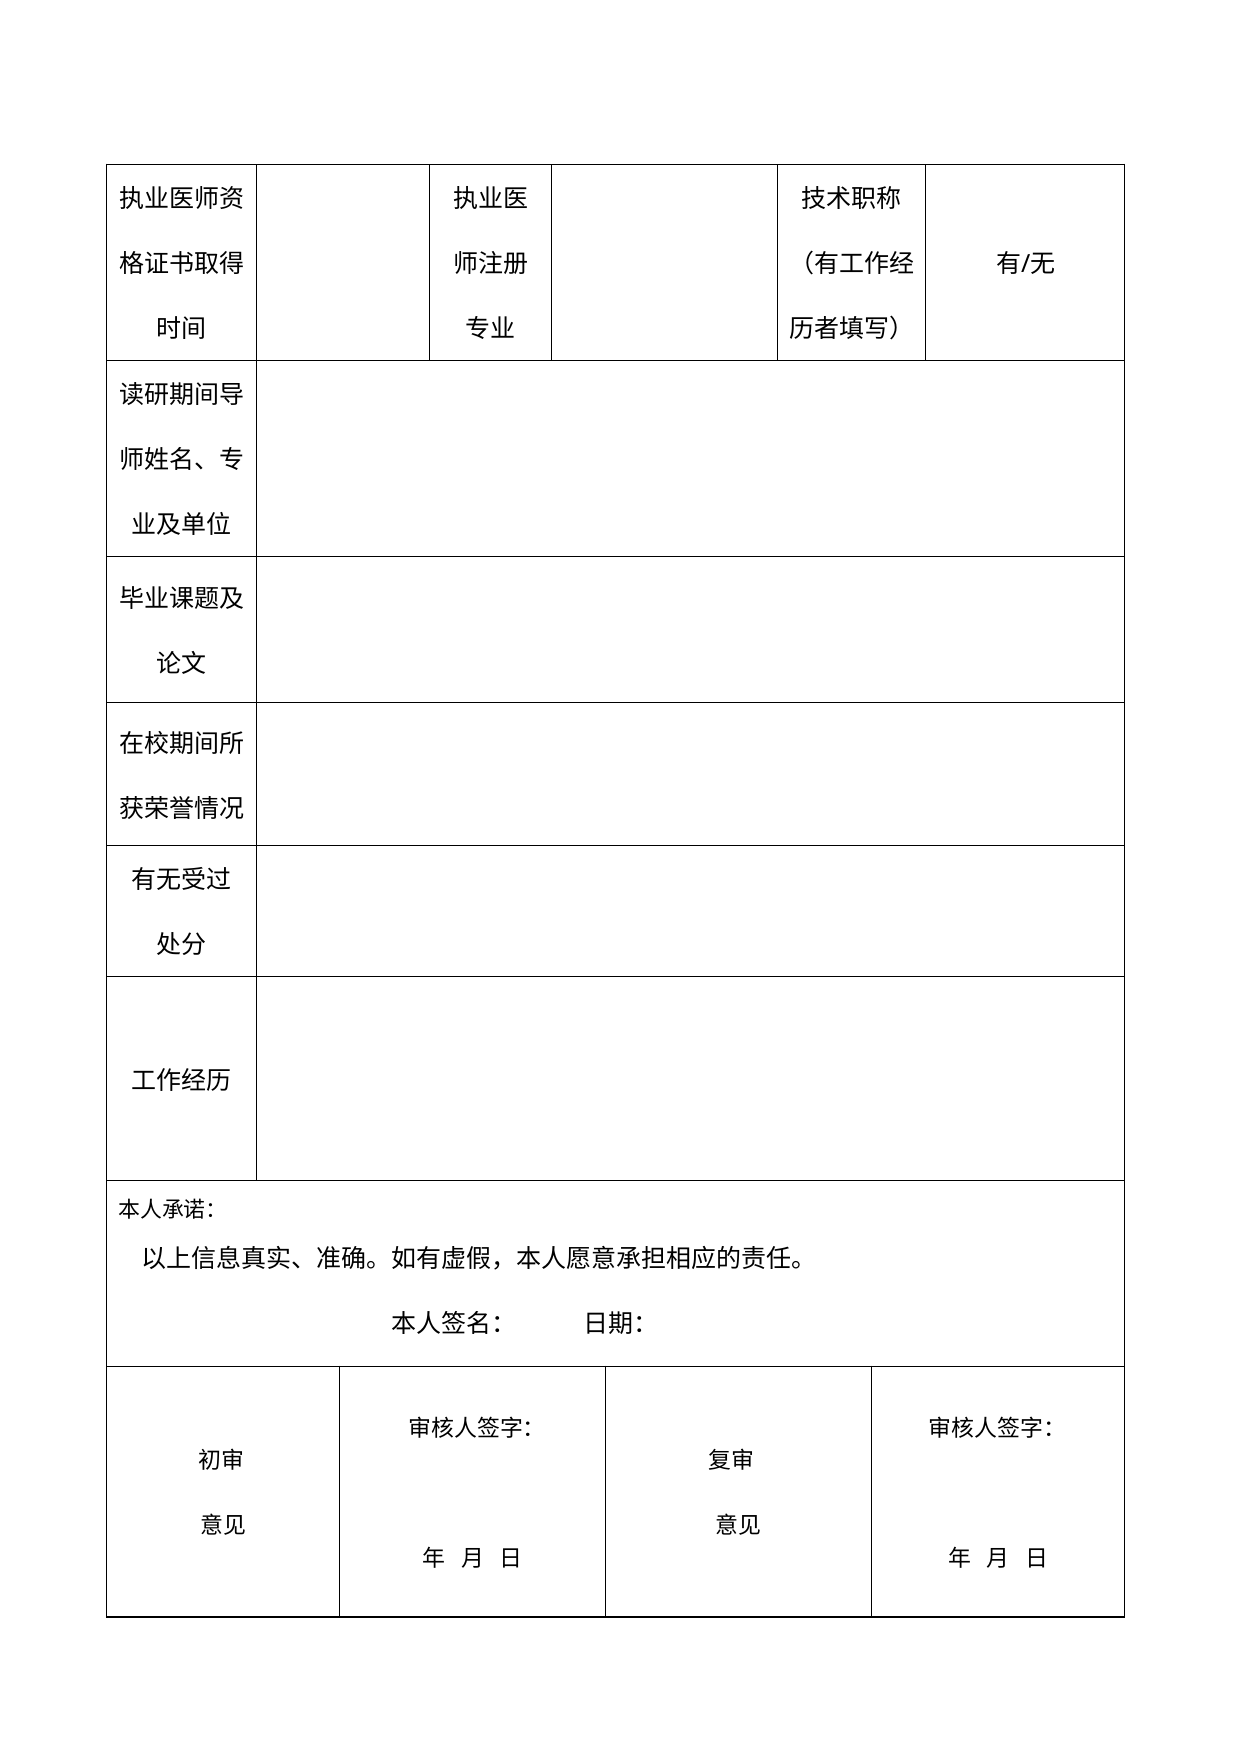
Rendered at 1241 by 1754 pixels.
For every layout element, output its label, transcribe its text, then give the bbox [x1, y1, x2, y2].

table_cell 有无受过 处分 [107, 846, 256, 976]
table_cell 审核人签字： 年 月 日 [340, 1367, 605, 1616]
table_cell 复审 意见 [606, 1367, 871, 1616]
table_cell [257, 703, 1124, 844]
table_cell [257, 846, 1124, 976]
table_cell 工作经历 [107, 977, 256, 1180]
table_cell 初审 意见 [107, 1367, 339, 1616]
table_cell 执业医师注册专业 [430, 165, 551, 359]
table_cell 技术职称（有工作经历者填写） [778, 165, 925, 359]
table_cell 执业医师资格证书取得时间 [107, 165, 256, 359]
table_cell [257, 361, 1124, 556]
table_cell 在校期间所获荣誉情况 [107, 703, 256, 844]
table_cell [257, 977, 1124, 1180]
table_cell 读研期间导师姓名、专业及单位 [107, 361, 256, 556]
table_cell 本人承诺： 以上信息真实、准确。如有虚假，本人愿意承担相应的责任。 本人签名： 日期： [107, 1181, 1124, 1366]
table_cell 审核人签字： 年 月 日 [872, 1367, 1124, 1616]
table_cell 有/无 [926, 165, 1124, 359]
table_cell [552, 165, 777, 359]
table_cell [257, 557, 1124, 702]
table_cell 毕业课题及论文 [107, 557, 256, 702]
table_cell [257, 165, 429, 359]
